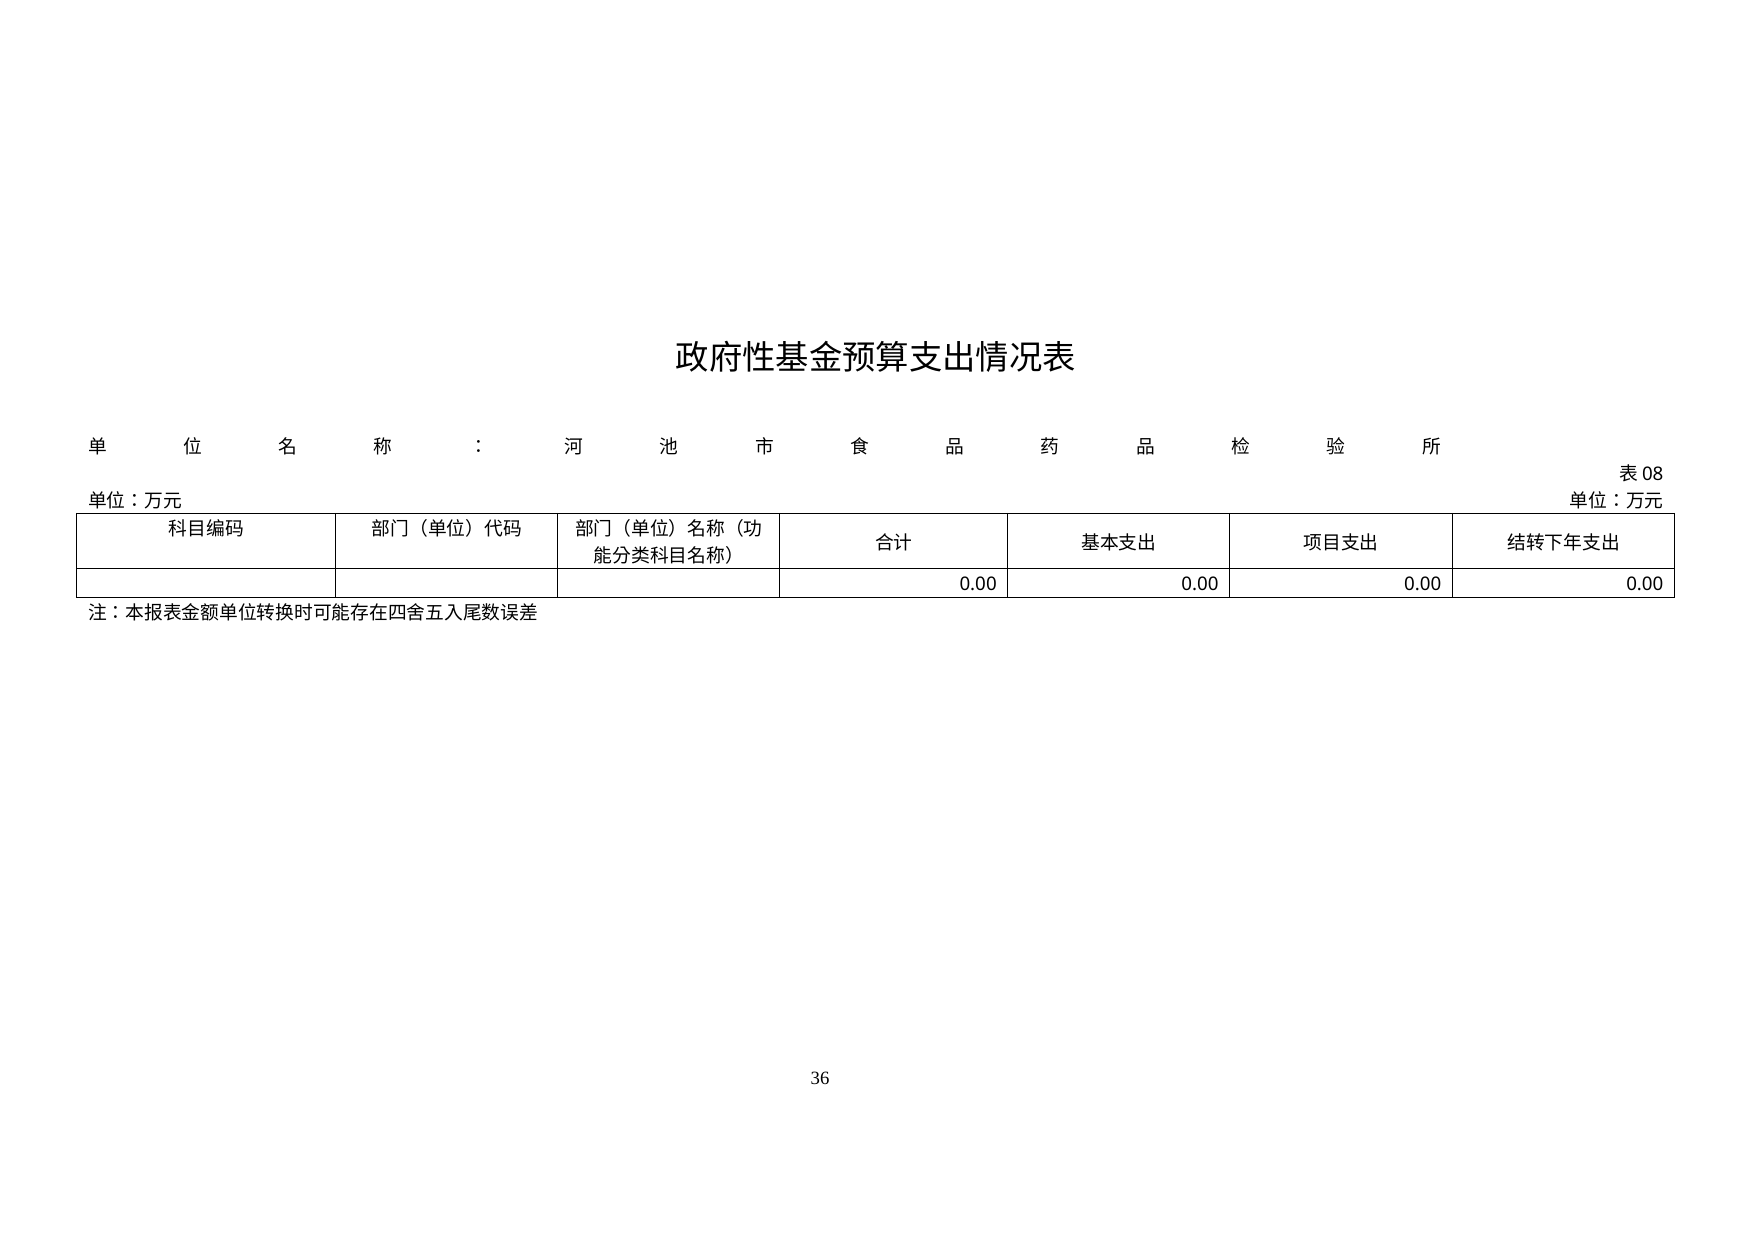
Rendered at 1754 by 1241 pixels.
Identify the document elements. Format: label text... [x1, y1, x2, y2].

table_cell [336, 569, 557, 597]
table_cell 基本支出 [1008, 514, 1229, 568]
table_cell 合计 [780, 514, 1007, 568]
table_cell 0.00 [1453, 569, 1674, 597]
table_cell 0.00 [780, 569, 1007, 597]
table_cell [558, 569, 779, 597]
table_cell 项目支出 [1230, 514, 1452, 568]
table_cell 结转下年支出 [1453, 514, 1674, 568]
subtitle 政府性基金预算支出情况表 [77, 331, 1674, 379]
table_cell 0.00 [1008, 569, 1229, 597]
table_cell 注：本报表金额单位转换时可能存在四舍五入尾数误差 [77, 598, 1674, 625]
table_cell [77, 569, 335, 597]
table_header 表08 单位：万元 [1452, 404, 1674, 513]
table_cell 部门（单位）代码 [336, 514, 557, 568]
table_cell 科目编码 [77, 514, 335, 568]
table_cell 部门（单位）名称（功能分类科目名称） [558, 514, 779, 568]
table_header 单位名称：河池市食品药品检验所 单位：万元 [77, 404, 1452, 513]
table_cell 0.00 [1230, 569, 1452, 597]
